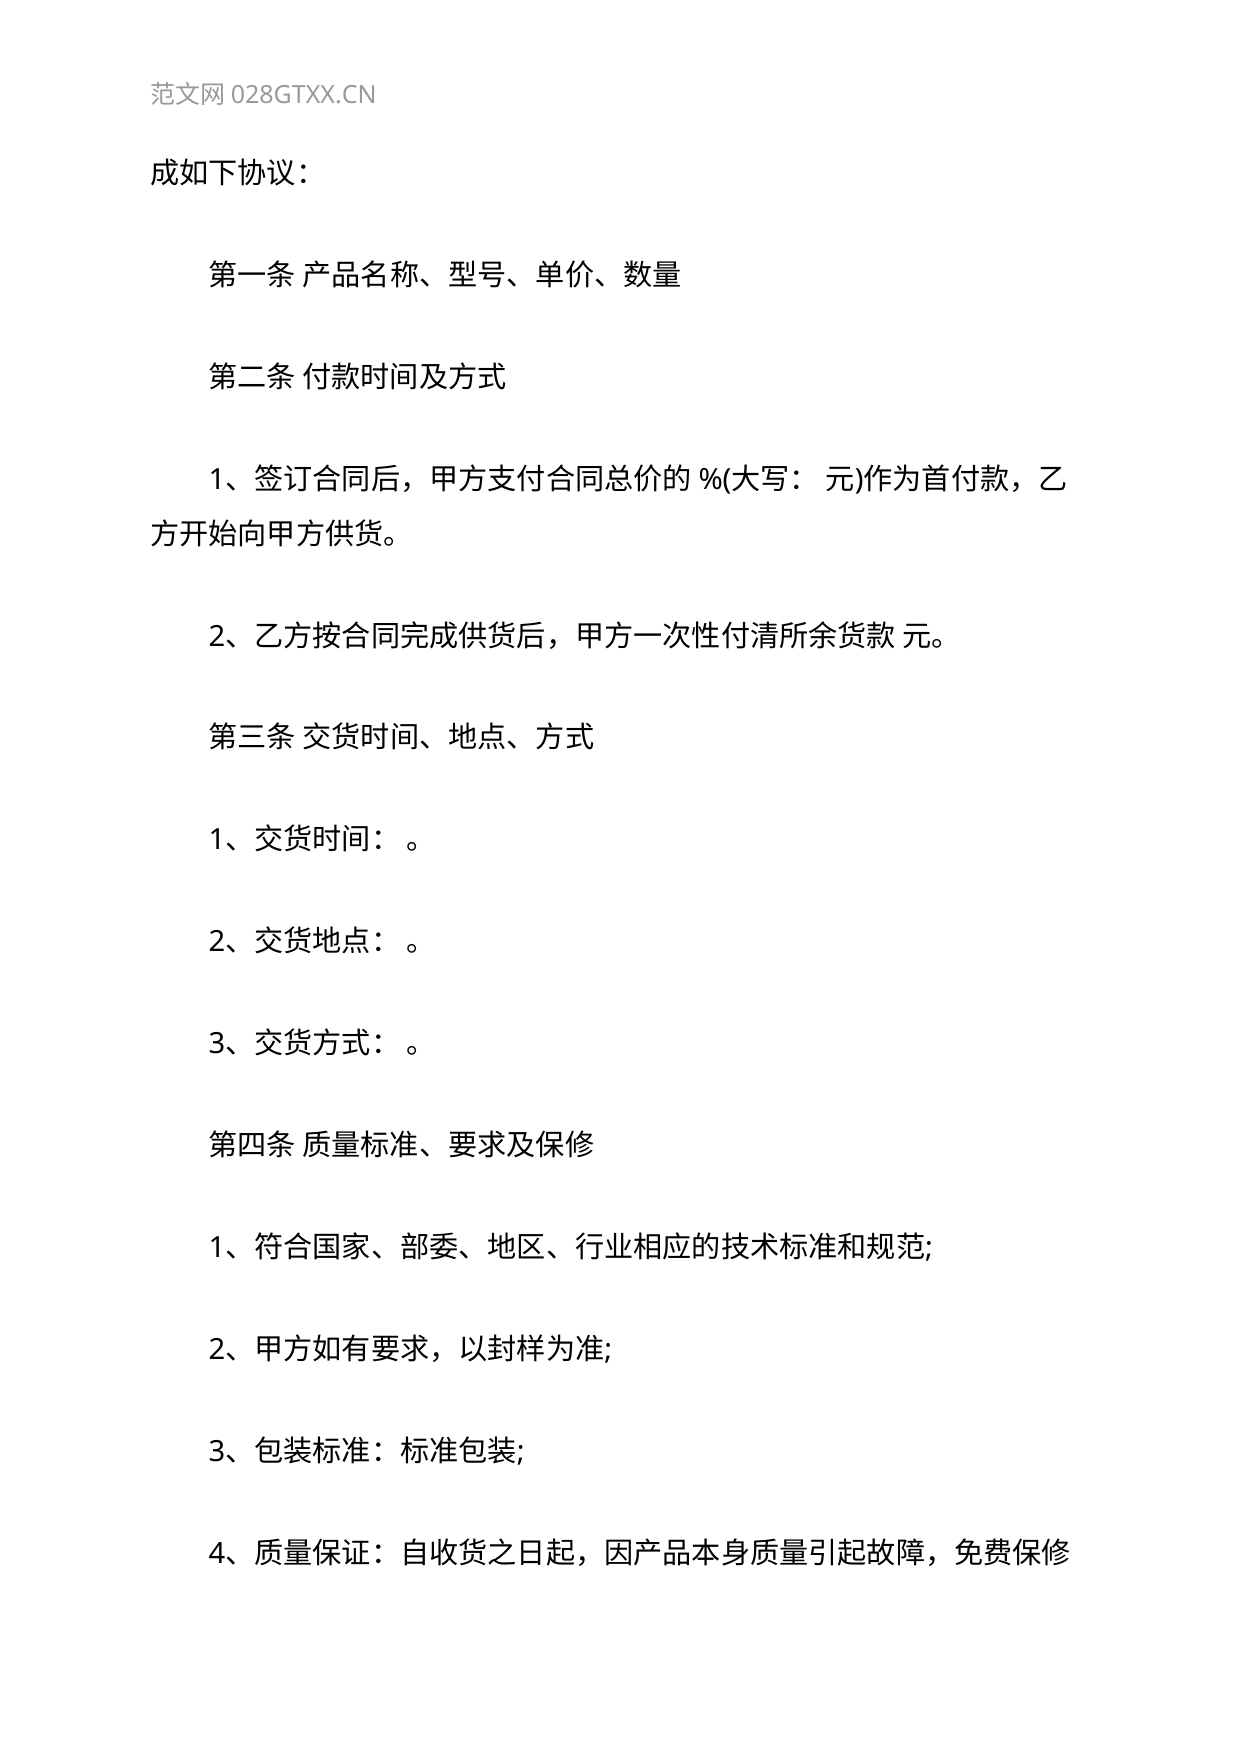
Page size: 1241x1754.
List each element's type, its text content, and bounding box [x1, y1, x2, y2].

text 1、交货时间： 。 [150, 816, 1090, 858]
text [150, 150, 1090, 192]
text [150, 1529, 1090, 1572]
text 第一条 产品名称、型号、单价、数量 [150, 252, 1090, 294]
text 3、包装标准：标准包装; [150, 1427, 1090, 1470]
text 3、交货方式： 。 [150, 1020, 1090, 1062]
text 2、乙方按合同完成供货后，甲方一次性付清所余货款 元。 [150, 612, 1090, 654]
text 第四条 质量标准、要求及保修 [150, 1122, 1090, 1164]
text 2、交货地点： 。 [150, 918, 1090, 960]
text 1、符合国家、部委、地区、行业相应的技术标准和规范; [150, 1223, 1090, 1266]
text 第二条 付款时间及方式 [150, 353, 1090, 396]
text 第三条 交货时间、地点、方式 [150, 714, 1090, 756]
text 1、签订合同后，甲方支付合同总价的 %(大写： 元)作为首付款，乙方开始向甲方供货。 [150, 455, 1090, 553]
text 2、甲方如有要求，以封样为准; [150, 1326, 1090, 1368]
